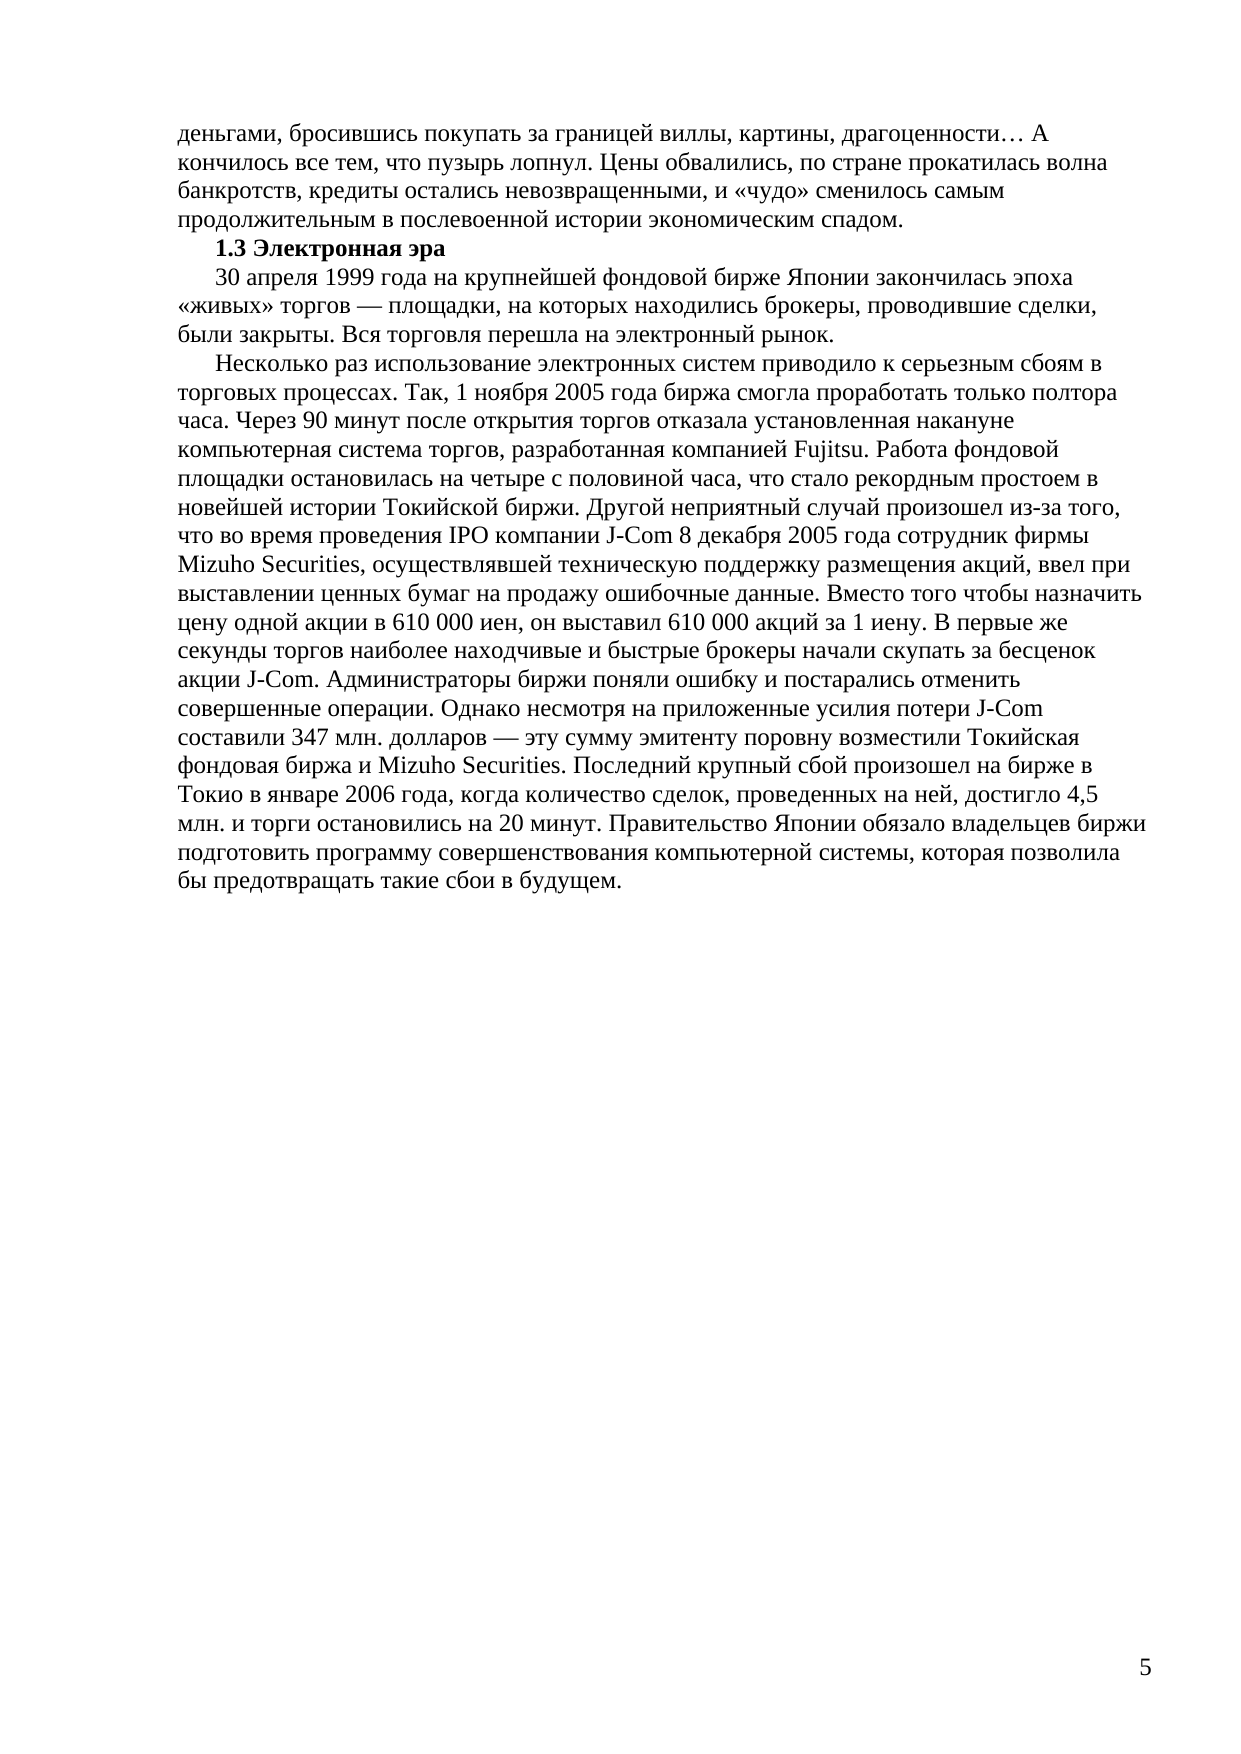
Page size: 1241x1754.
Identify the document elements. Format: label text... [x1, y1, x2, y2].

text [177, 118, 1152, 233]
text Несколько раз использование электронных систем приводило к серьезным сбоям в торговых процессах. Так, 1 ноября 2005 года биржа смогла проработать только полтора часа. Через 90 минут после открытия торгов отказала установленная накануне компьютерная система торгов, разработанная компанией Fujitsu. Работа фондовой площадки остановилась на четыре с половиной часа, что стало рекордным простоем в новейшей истории Токийской биржи. Другой неприятный случай произошел из-за того, что во время проведения IPO компании J-Com 8 декабря 2005 года сотрудник фирмы Mizuho Securities, осуществлявшей техническую поддержку размещения акций, ввел при выставлении ценных бумаг на продажу ошибочные данные. Вместо того чтобы назначить цену одной акции в 610 000 иен, он выставил 610 000 акций за 1 иену. В первые же секунды торгов наиболее находчивые и быстрые брокеры начали скупать за бесценок акции J-Com. Администраторы биржи поняли ошибку и постарались отменить совершенные операции. Однако несмотря на приложенные усилия потери J-Com составили 347 млн. долларов — эту сумму эмитенту поровну возместили Токийская фондовая биржа и Mizuho Securities. Последний крупный сбой произошел на бирже в Токио в январе 2006 года, когда количество сделок, проведенных на ней, достигло 4,5 млн. и торги остановились на 20 минут. Правительство Японии обязало владельцев биржи подготовить программу совершенствования компьютерной системы, которая позволила бы предотвращать такие сбои в будущем. [177, 348, 1152, 894]
text 1.3 Электронная эра [177, 233, 1152, 262]
text 30 апреля 1999 года на крупнейшей фондовой бирже Японии закончилась эпоха «живых» торгов — площадки, на которых находились брокеры, проводившие сделки, были закрыты. Вся торговля перешла на электронный рынок. [177, 262, 1152, 348]
